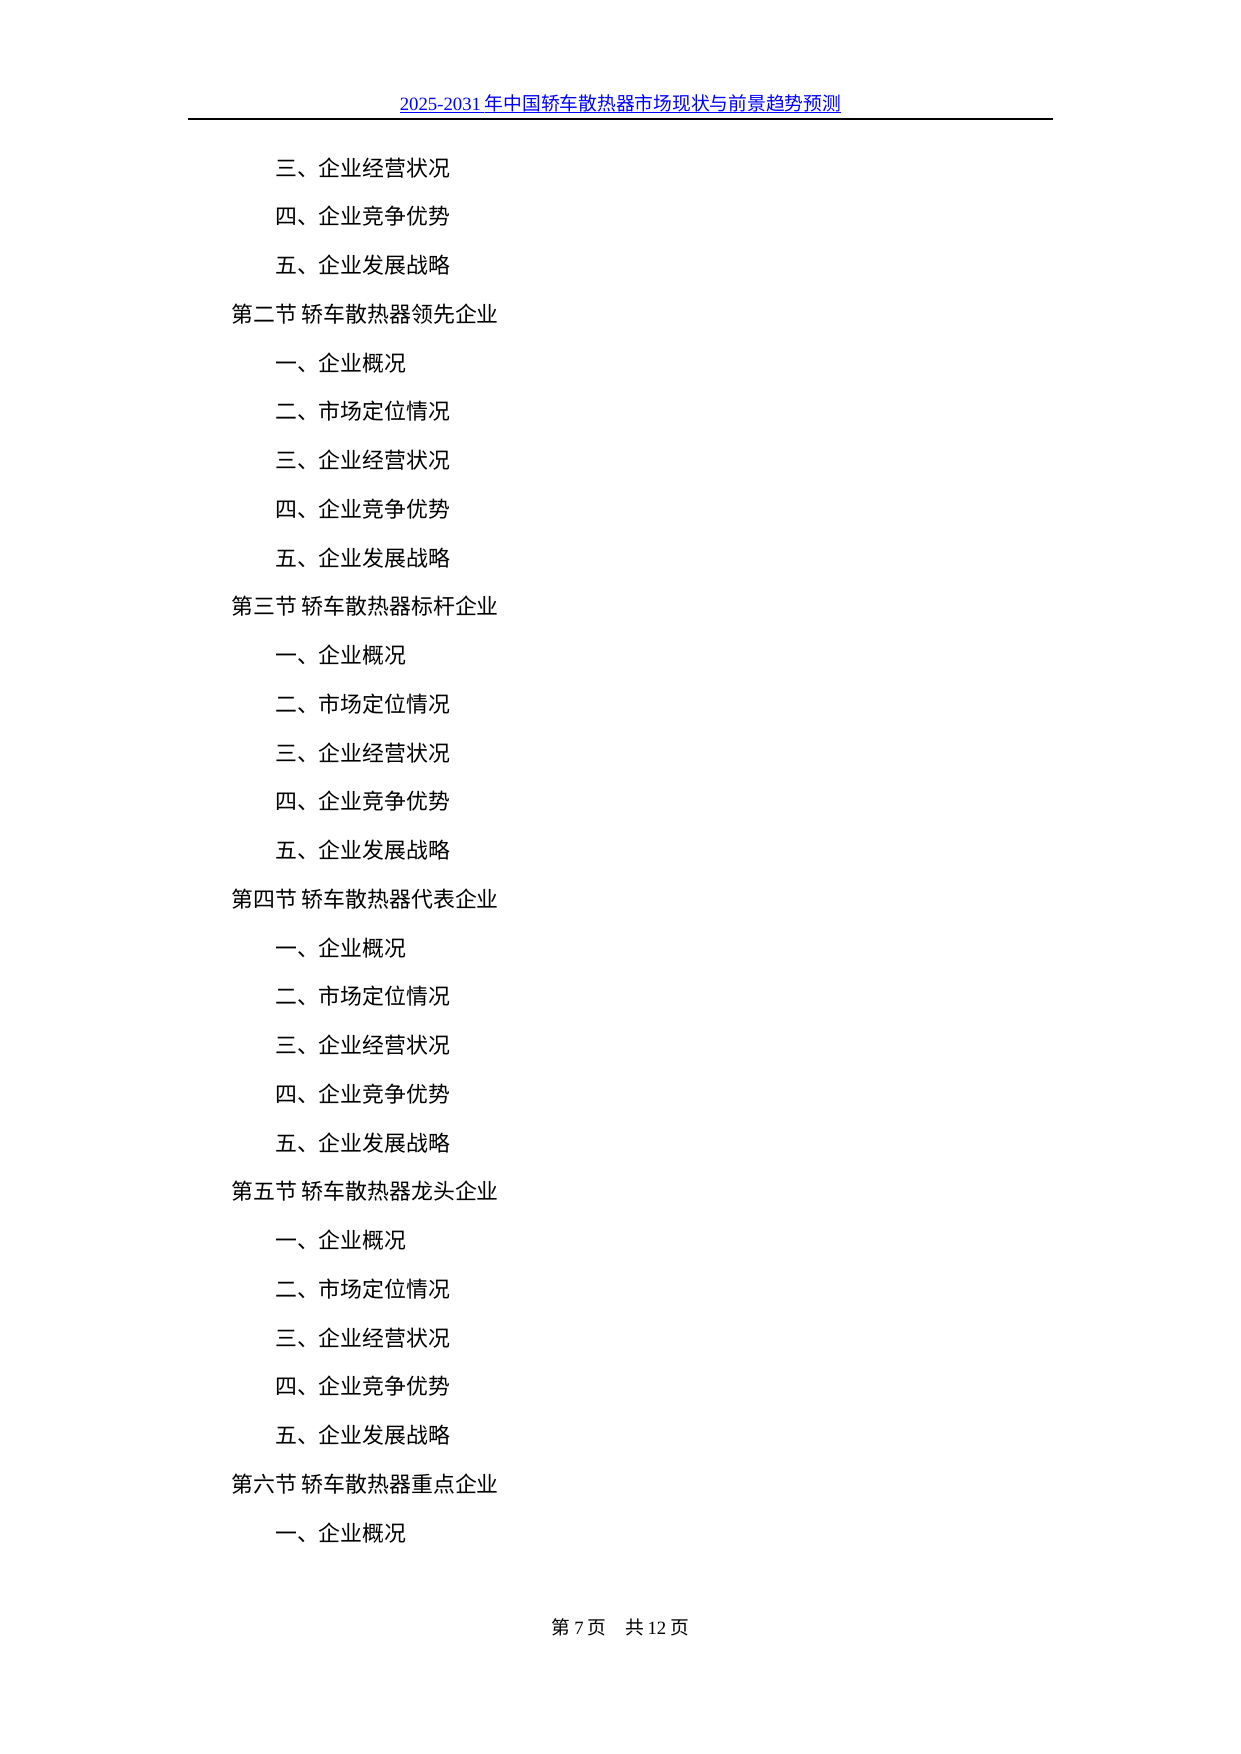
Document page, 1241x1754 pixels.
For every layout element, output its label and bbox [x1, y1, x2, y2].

text [187, 150, 1053, 1548]
